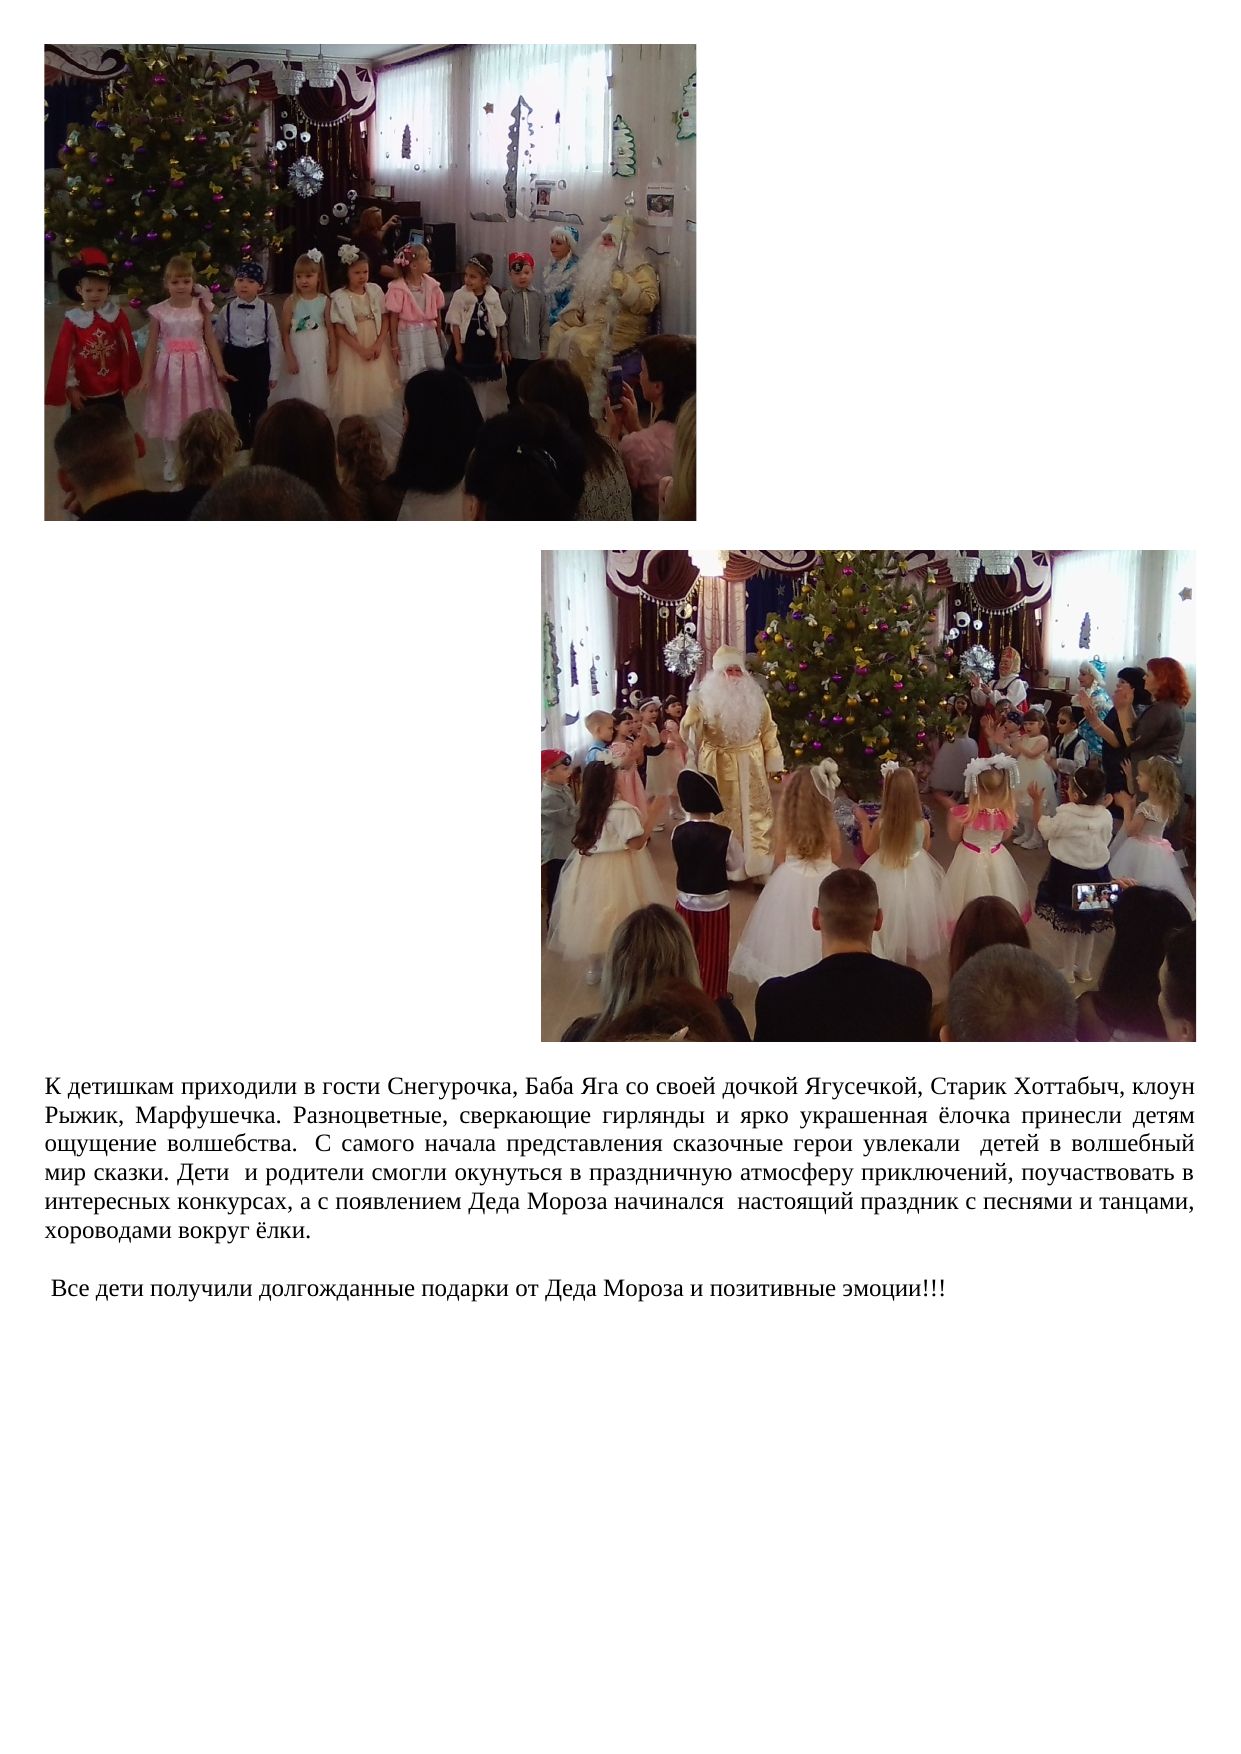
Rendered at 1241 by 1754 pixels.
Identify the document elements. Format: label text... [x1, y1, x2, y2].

picture [44, 44, 697, 521]
text Все дети получили долгожданные подарки от Деда Мороза и позитивные эмоции!!! [44, 1273, 1196, 1301]
picture [541, 550, 1197, 1042]
text К детишкам приходили в гости Снегурочка, Баба Яга со своей дочкой Ягусечкой, Старик Хоттабыч, клоун Рыжик, Марфушечка. Разноцветные, сверкающие гирлянды и ярко украшенная ёлочка принесли детям ощущение волшебства. С самого начала представления сказочные герои увлекали детей в волшебный мир сказки. Дети и родители смогли окунуться в праздничную атмосферу приключений, поучаствовать в интересных конкурсах, а с появлением Деда Мороза начинался настоящий праздник с песнями и танцами, хороводами вокруг ёлки. [44, 1071, 1196, 1243]
